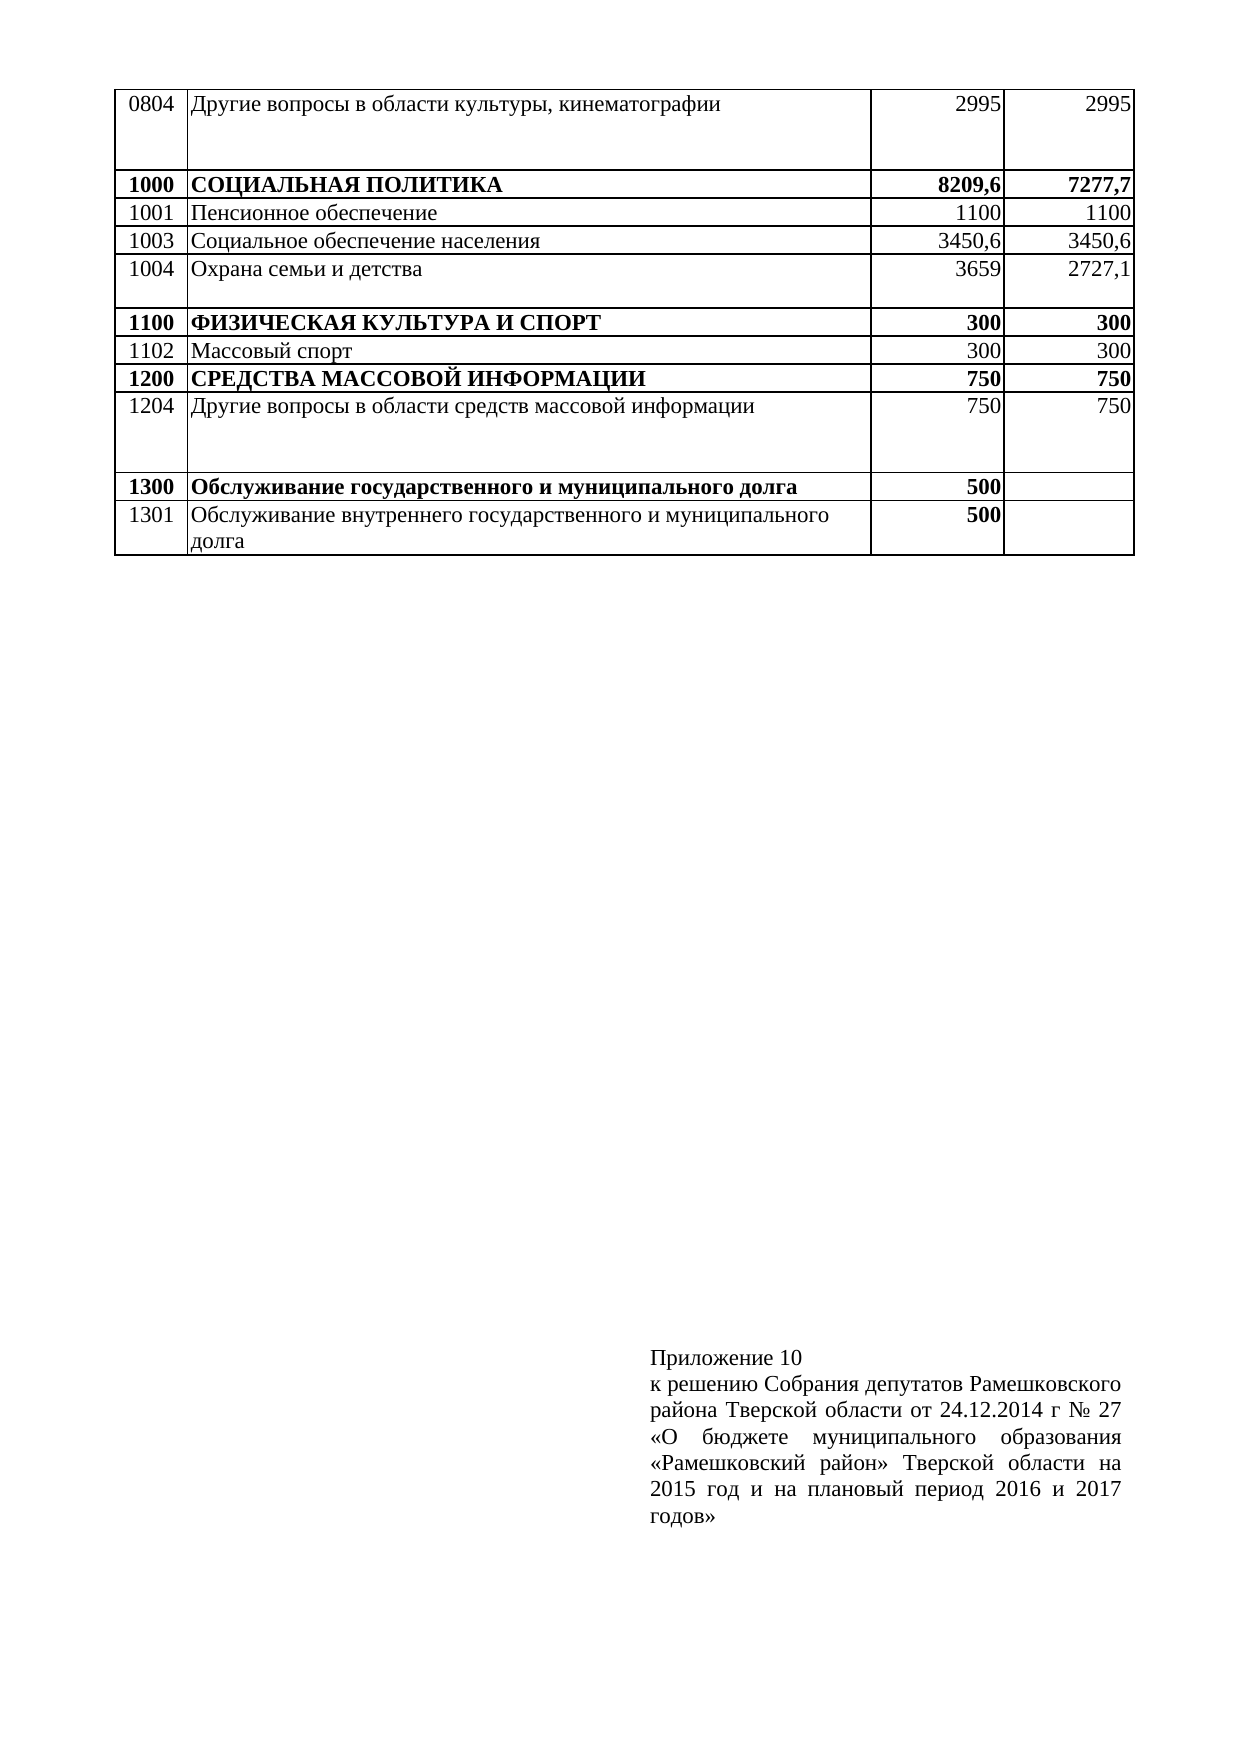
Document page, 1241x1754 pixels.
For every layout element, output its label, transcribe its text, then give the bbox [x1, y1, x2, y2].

table_cell 1200 [116, 365, 187, 391]
table_cell 7277,7 [1005, 171, 1133, 197]
table_cell 1100 [116, 309, 187, 335]
table_cell 2995 [872, 90, 1003, 169]
table_cell 1102 [116, 337, 187, 363]
table_cell Другие вопросы в области средств массовой информации [188, 393, 870, 472]
text Приложение 10 [118, 1344, 1122, 1370]
table_cell 1001 [116, 199, 187, 225]
table_cell 1000 [116, 171, 187, 197]
table_cell 300 [872, 337, 1003, 363]
table_cell 500 [872, 501, 1003, 554]
table_cell 750 [1005, 393, 1133, 472]
table_cell 300 [1005, 309, 1133, 335]
table_cell 1300 [116, 473, 187, 499]
table_cell Охрана семьи и детства [188, 255, 870, 307]
table_cell 3450,6 [1005, 227, 1133, 253]
table_cell 2727,1 [1005, 255, 1133, 307]
table_cell 750 [1005, 365, 1133, 391]
table_cell [1005, 473, 1133, 499]
table_cell [1005, 501, 1133, 554]
table_cell 750 [872, 393, 1003, 472]
table_cell ФИЗИЧЕСКАЯ КУЛЬТУРА И СПОРТ [188, 309, 870, 335]
table_cell 8209,6 [872, 171, 1003, 197]
table_cell 3659 [872, 255, 1003, 307]
table_cell 0804 [116, 90, 187, 169]
table_cell 750 [872, 365, 1003, 391]
table_cell 3450,6 [872, 227, 1003, 253]
table_cell 1004 [116, 255, 187, 307]
table_cell 300 [1005, 337, 1133, 363]
table_cell 2995 [1005, 90, 1133, 169]
table_cell Обслуживание внутреннего государственного и муниципального долга [188, 501, 870, 554]
table_cell Социальное обеспечение населения [188, 227, 870, 253]
table_cell 1003 [116, 227, 187, 253]
table_cell 1204 [116, 393, 187, 472]
table_cell СРЕДСТВА МАССОВОЙ ИНФОРМАЦИИ [188, 365, 870, 391]
table_cell Массовый спорт [188, 337, 870, 363]
table_cell 1100 [1005, 199, 1133, 225]
table_cell СОЦИАЛЬНАЯ ПОЛИТИКА [188, 171, 870, 197]
table_cell Другие вопросы в области культуры, кинематографии [188, 90, 870, 169]
table_cell 500 [872, 473, 1003, 499]
table_cell 300 [872, 309, 1003, 335]
table_cell Обслуживание государственного и муниципального долга [188, 473, 870, 499]
text к решению Собрания депутатов Рамешковского района Тверской области от 24.12.2014 г № 27 «О бюджете муниципального образования «Рамешковский район» Тверской области на 2015 год и на плановый период 2016 и 2017 годов» [650, 1370, 1122, 1528]
table_cell 1301 [116, 501, 187, 554]
table_cell Пенсионное обеспечение [188, 199, 870, 225]
table_cell 1100 [872, 199, 1003, 225]
